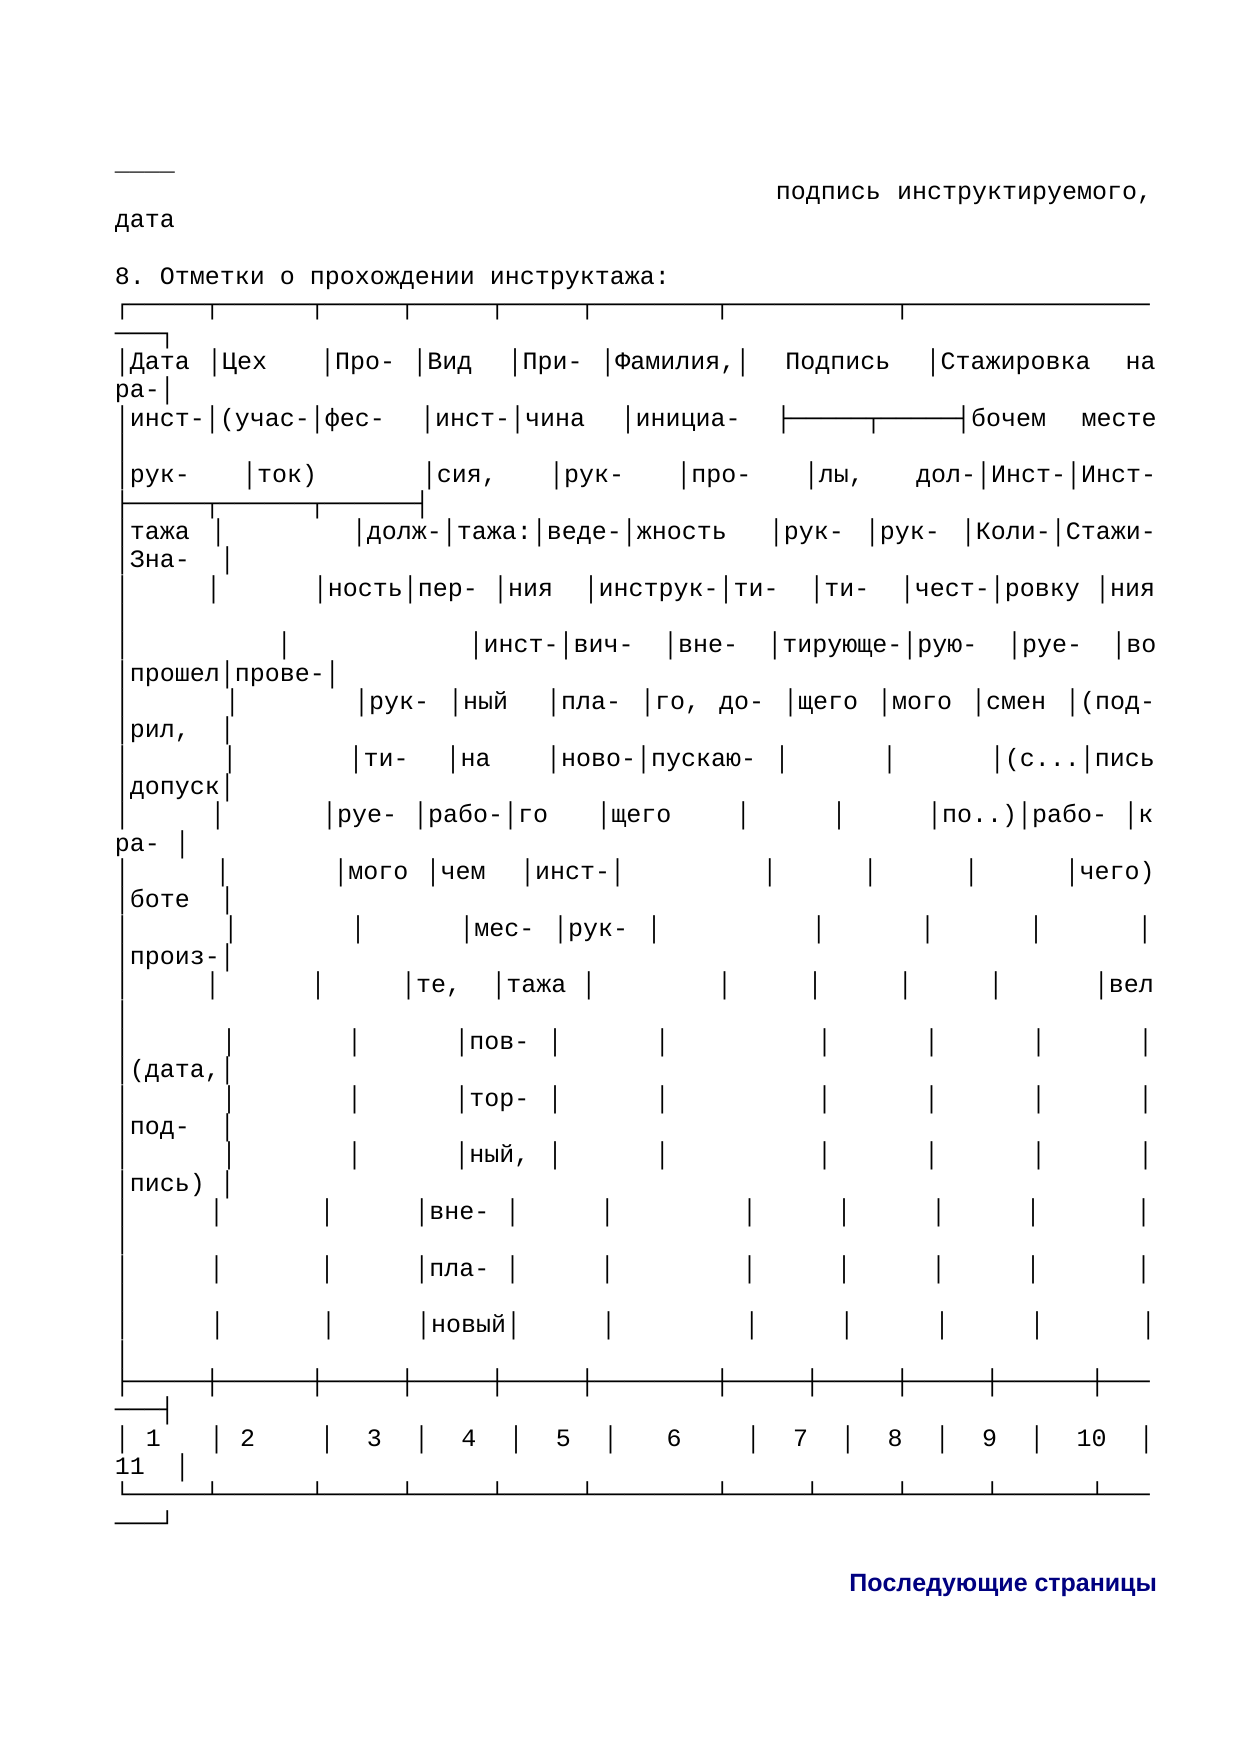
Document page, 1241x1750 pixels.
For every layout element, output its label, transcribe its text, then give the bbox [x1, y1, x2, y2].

text │ │ │ │новый│ │ │ │ │ │ │ │ [122, 1312, 1157, 1369]
text Последующие страницы [114, 1567, 1157, 1596]
text │ │ │ │вне- │ │ │ │ │ │ │ │ [122, 1199, 1157, 1255]
text │Дата │Цех │Про- │Вид │При- │Фамилия,│ Подпись │Стажировка на ра-│ [114, 349, 1157, 405]
text │ 1 │ 2 │ 3 │ 4 │ 5 │ 6 │ 7 │ 8 │ 9 │ 10 │ 11 │ [114, 1425, 1157, 1482]
text │рук- │ток) │сия, │рук- │про- │лы, дол-│Инст-│Инст-├─────┬──────┬──────┤ [122, 462, 1157, 519]
text │ │ │мого │чем │инст-│ │ │ │ │чего) │боте │ [122, 859, 1157, 915]
text │тажа │ │долж-│тажа:│веде-│жность │рук- │рук- │Коли-│Стажи-│Зна- │ [122, 519, 1157, 575]
text 8. Отметки о прохождении инструктажа: [114, 264, 1157, 292]
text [114, 150, 1157, 178]
text │ │ │ность│пер- │ния │инструк-│ти- │ти- │чест-│ровку │ния │ [122, 575, 1157, 632]
text │ │ │рук- │ный │пла- │го, до- │щего │мого │смен │(под- │рил, │ [122, 689, 1157, 745]
text ├─────┼──────┼─────┼─────┼─────┼────────┼─────┼─────┼─────┼──────┼──────┤ [114, 1369, 1157, 1425]
text подпись инструктируемого, дата [114, 178, 1157, 235]
text │инст-│(учас-│фес- │инст-│чина │инициа- ├─────┬─────┤бочем месте │ [122, 405, 1157, 462]
text ┌─────┬──────┬─────┬─────┬─────┬────────┬───────────┬───────────────────┐ [114, 292, 1157, 349]
text │ │ │ти- │на │ново-│пускаю- │ │ │(с...│пись │допуск│ [122, 745, 1157, 802]
text │ │ │ │тор- │ │ │ │ │ │ │под- │ [122, 1085, 1157, 1142]
text │ │ │руе- │рабо-│го │щего │ │ │по..)│рабо- │к ра- │ [114, 802, 1157, 859]
text │ │ │ │пов- │ │ │ │ │ │ │(дата,│ [122, 1029, 1157, 1085]
text │ │ │ │мес- │рук- │ │ │ │ │ │произ-│ [122, 915, 1157, 972]
text └─────┴──────┴─────┴─────┴─────┴────────┴─────┴─────┴─────┴──────┴──────┘ [114, 1482, 1157, 1539]
text │ │ │ │ный, │ │ │ │ │ │ │пись) │ [122, 1142, 1157, 1199]
text │ │ │инст-│вич- │вне- │тирующе-│рую- │руе- │во │прошел│прове-│ [122, 632, 1157, 689]
text │ │ │ │пла- │ │ │ │ │ │ │ │ [122, 1255, 1157, 1312]
text │ │ │ │те, │тажа │ │ │ │ │ │вел │ [122, 972, 1157, 1029]
